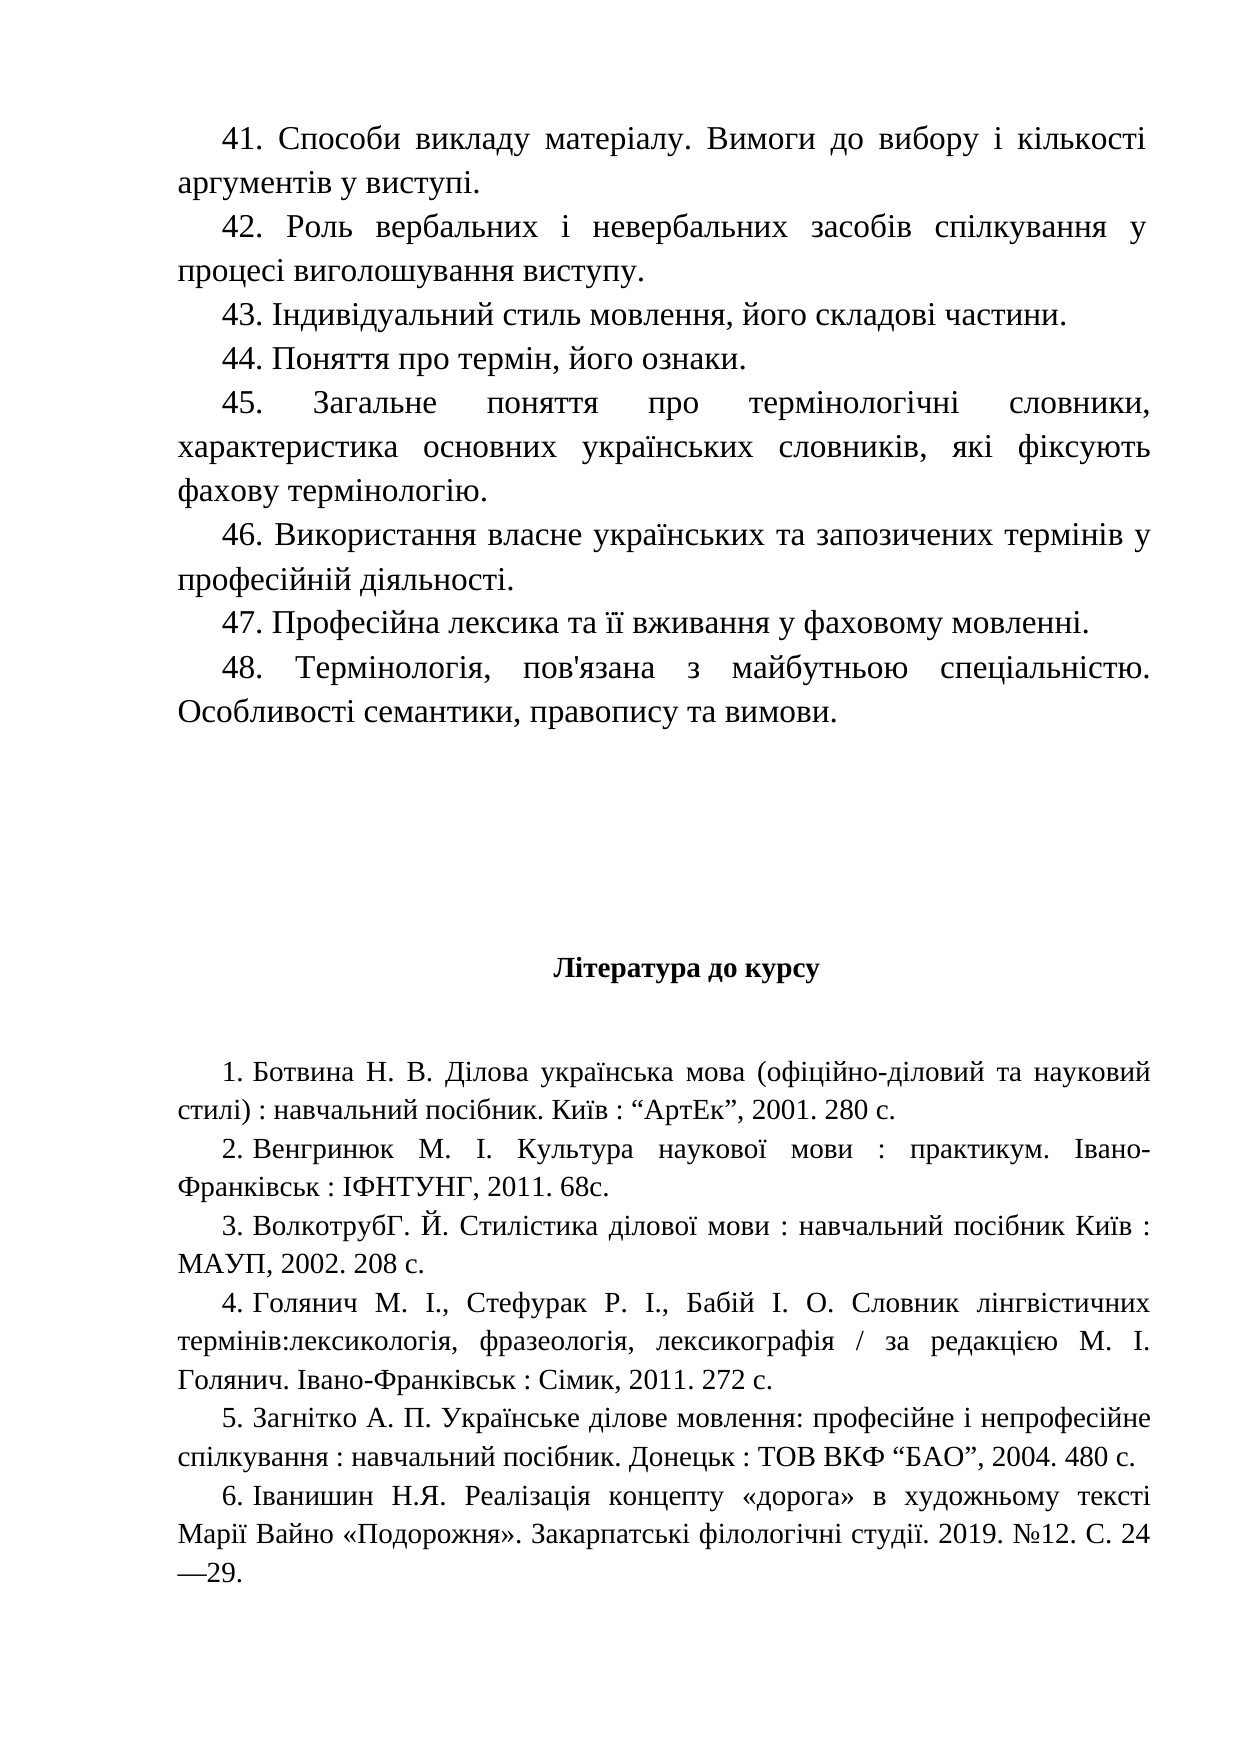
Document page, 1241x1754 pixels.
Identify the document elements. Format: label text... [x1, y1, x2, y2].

text 44. Поняття про термін, його ознаки. [177, 338, 1152, 377]
text 48. Термінологія, пов'язана з майбутньою спеціальністю. Особливості семантики, правопису та вимови. [177, 647, 1152, 729]
text 43. Індивідуальний стиль мовлення, його складові частини. [177, 294, 1147, 333]
list Ботвина Н. В. Ділова українська мова (офіційно-діловий та науковий стилі) : навчальний посібник. Київ : “АртЕк”, 2001. 280 с. [177, 1054, 1152, 1126]
text Література до курсу [177, 951, 1152, 984]
list Іванишин Н.Я. Реалізація концепту «дорога» в художньому тексті Марії Вайно «Подорожня». Закарпатські філологічні студії. 2019. №12. С. 24—29. [177, 1478, 1152, 1588]
list Голянич М. І., Стефурак Р. І., Бабій І. О. Словник лінгвістичних термінів:лексикологія, фразеологія, лексикографія / за редакцією М. І. Голянич. Івано-Франківськ : Сімик, 2011. 272 с. [177, 1285, 1152, 1396]
text 47. Професійна лексика та її вживання у фаховому мовленні. [177, 603, 1152, 641]
text 41. Способи викладу матеріалу. Вимоги до вибору і кількості аргументів у виступі. [177, 118, 1147, 201]
text 46. Використання власне українських та запозичених термінів у професійній діяльності. [177, 515, 1152, 597]
text 45. Загальне поняття про термінологічні словники, характеристика основних українських словників, які фіксують фахову термінологію. [177, 382, 1152, 509]
list Венгринюк М. І. Культура наукової мови : практикум. Івано-Франківськ : ІФНТУНГ, 2011. 68с. [177, 1131, 1152, 1203]
list Загнітко А. П. Українське ділове мовлення: професійне і непрофесійне спілкування : навчальний посібник. Донецьк : ТОВ ВКФ “БАО”, 2004. 480 с. [177, 1401, 1152, 1473]
text 42. Роль вербальних і невербальних засобів спілкування у процесі виголошування виступу. [177, 206, 1147, 289]
list ВолкотрубГ. Й. Стилістика ділової мови : навчальний посібник Київ : МАУП, 2002. 208 с. [177, 1208, 1152, 1280]
